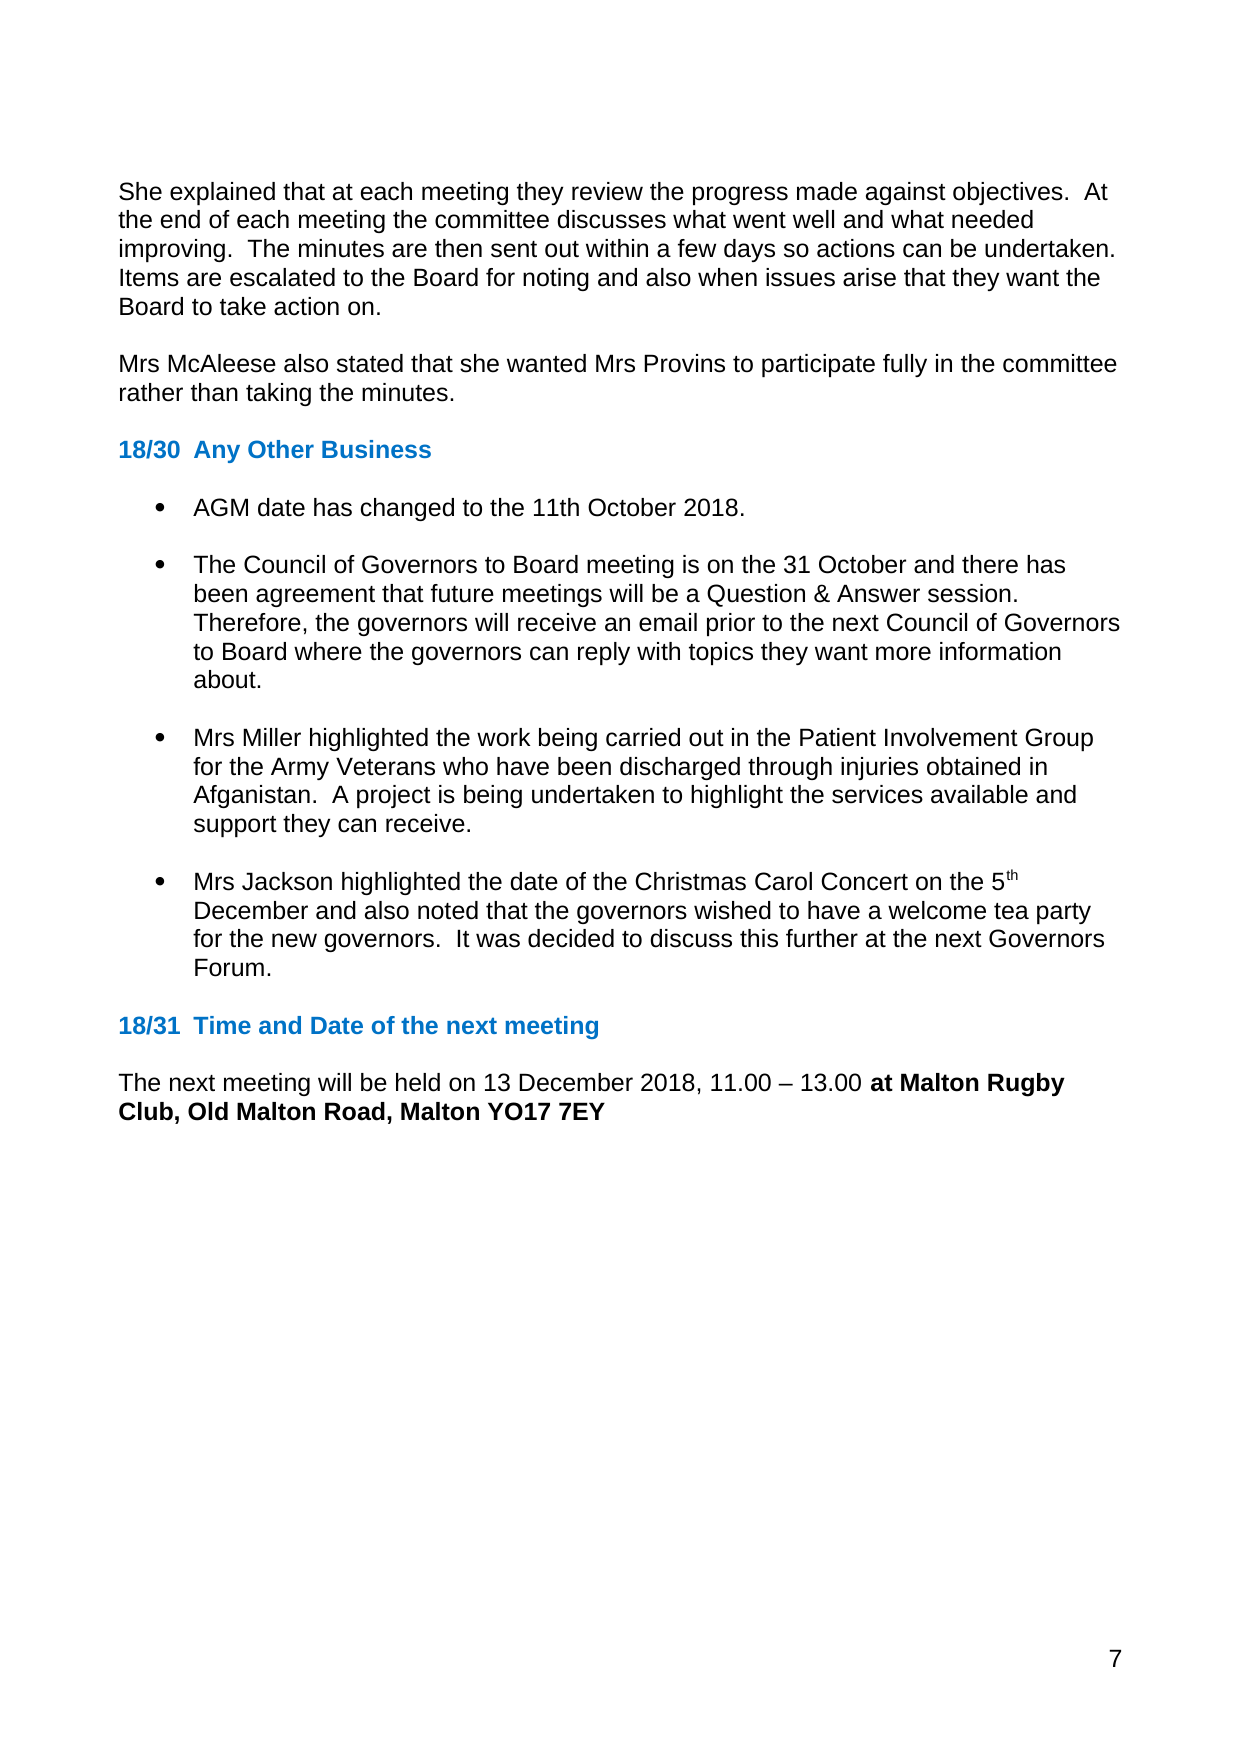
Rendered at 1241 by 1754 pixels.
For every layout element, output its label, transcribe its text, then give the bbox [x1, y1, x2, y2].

text She explained that at each meeting they review the progress made against objectives. At the end of each meeting the committee discusses what went well and what needed improving. The minutes are then sent out within a few days so actions can be undertaken. Items are escalated to the Board for noting and also when issues arise that they want the Board to take action on. [118, 176, 1122, 320]
list Mrs Miller highlighted the work being carried out in the Patient Involvement Group for the Army Veterans who have been discharged through injuries obtained in Afganistan. A project is being undertaken to highlight the services available and support they can receive. [156, 723, 1122, 838]
text Mrs McAleese also stated that she wanted Mrs Provins to participate fully in the committee rather than taking the minutes. [118, 349, 1122, 406]
text The next meeting will be held on 13 December 2018, 11.00 – 13.00 at Malton Rugby Club, Old Malton Road, Malton YO17 7EY [118, 1068, 1122, 1126]
list Mrs Jackson highlighted the date of the Christmas Carol Concert on the 5th December and also noted that the governors wished to have a welcome tea party for the new governors. It was decided to discuss this further at the next Governors Forum. [156, 867, 1122, 982]
list The Council of Governors to Board meeting is on the 31 October and there has been agreement that future meetings will be a Question & Answer session. Therefore, the governors will receive an email prior to the next Council of Governors to Board where the governors can reply with topics they want more information about. [156, 550, 1122, 694]
list AGM date has changed to the 11th October 2018. [156, 493, 1122, 522]
subtitle 18/30 Any Other Business [118, 435, 1122, 464]
subtitle 18/31 Time and Date of the next meeting [118, 1011, 1122, 1039]
